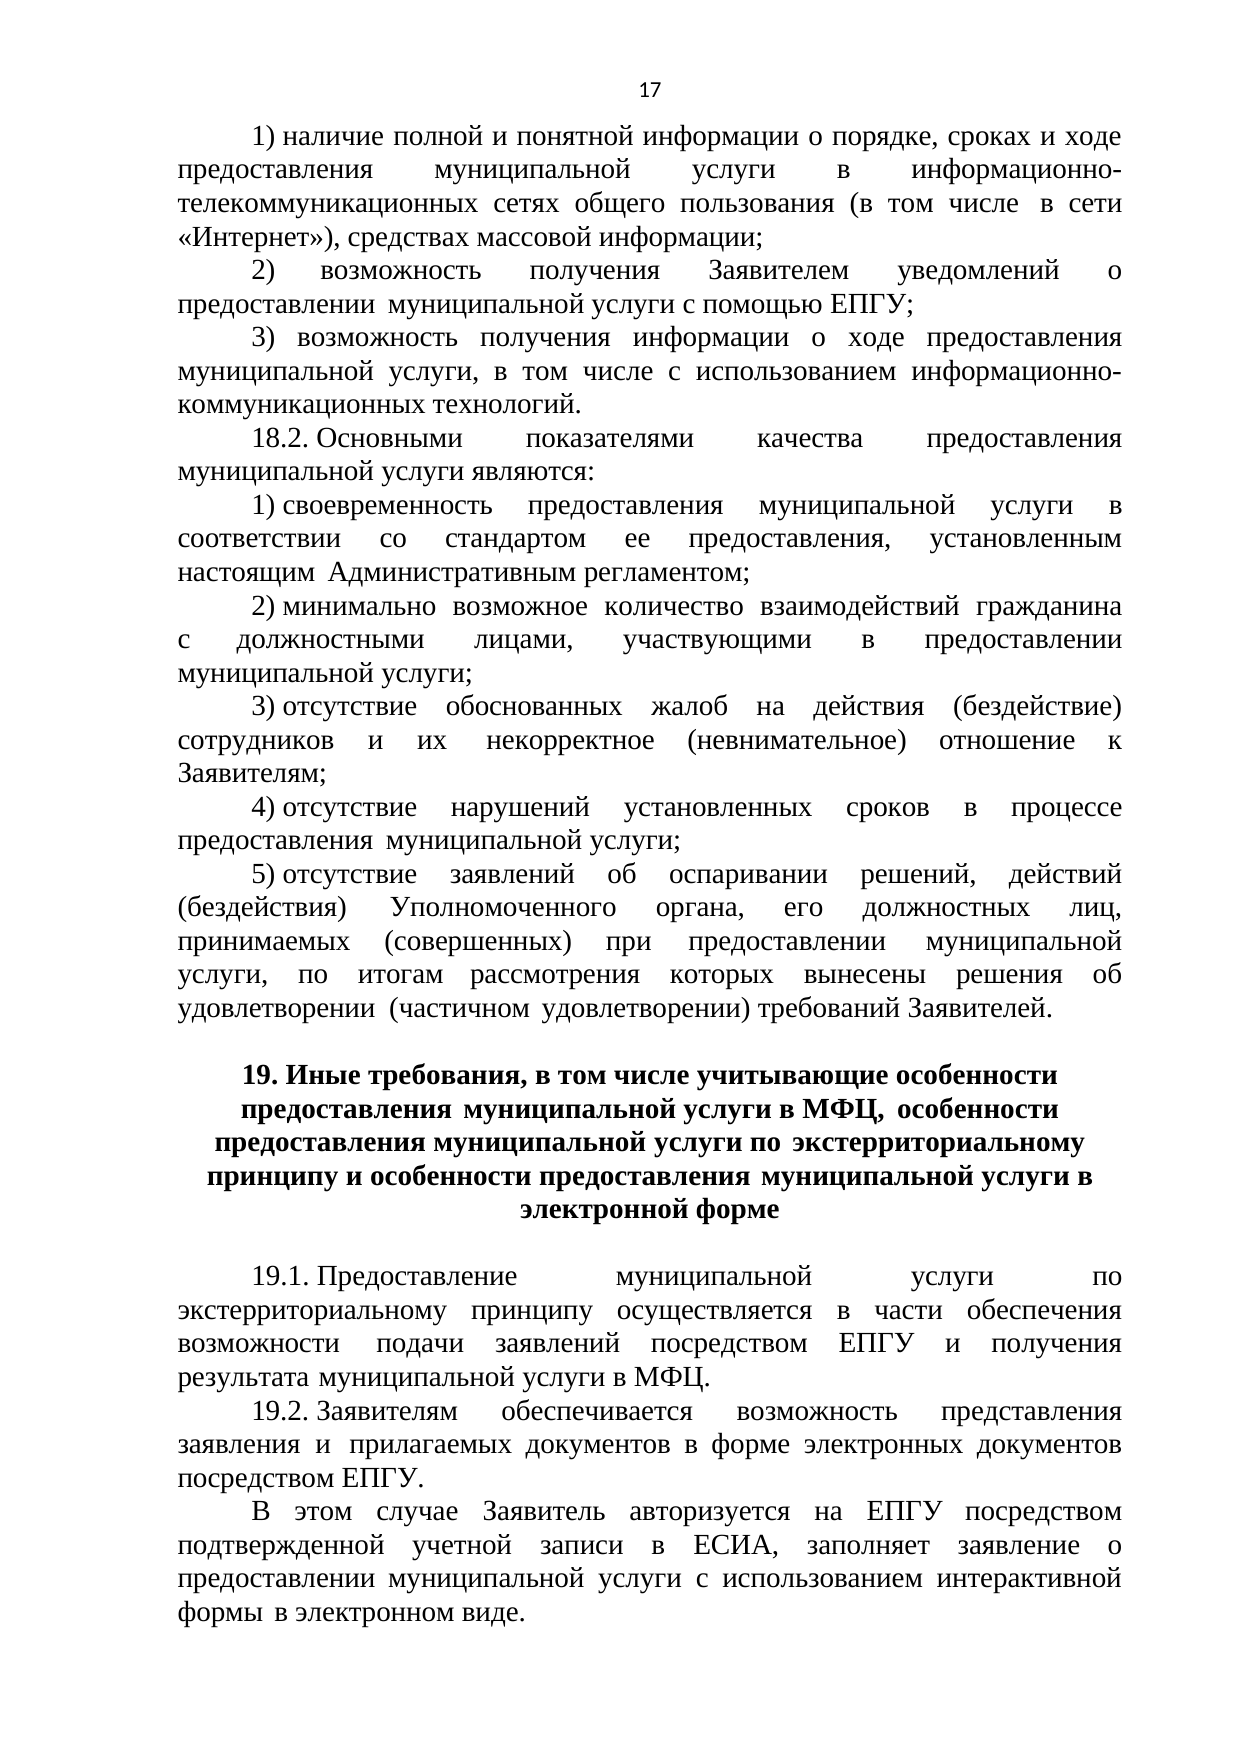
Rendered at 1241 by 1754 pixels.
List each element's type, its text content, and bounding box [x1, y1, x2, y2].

list Заявителям обеспечивается возможность представления заявления и прилагаемых документов в форме электронных документов посредством ЕПГУ. [177, 1393, 1122, 1493]
text 1) наличие полной и понятной информации о порядке, сроках и ходе предоставления муниципальной услуги в информационно- телекоммуникационных сетях общего пользования (в том числе в сети «Интернет»), средствах массовой информации; [177, 118, 1122, 252]
list своевременность предоставления муниципальной услуги в соответствии со стандартом ее предоставления, установленным настоящим Административным регламентом; [177, 487, 1122, 588]
list отсутствие нарушений установленных сроков в процессе предоставления муниципальной услуги; [177, 789, 1122, 856]
list отсутствие заявлений об оспаривании решений, действий (бездействия) Уполномоченного органа, его должностных лиц, принимаемых (совершенных) при предоставлении муниципальной услуги, по итогам рассмотрения которых вынесены решения об удовлетворении (частичном удовлетворении) требований Заявителей. [177, 856, 1122, 1024]
text Иные требования, в том числе учитывающие особенности предоставления муниципальной услуги в МФЦ, особенности предоставления муниципальной услуги по экстерриториальному принципу и особенности предоставления муниципальной услуги в электронной форме [177, 1057, 1122, 1225]
text 19.1. Предоставление муниципальной услуги по экстерриториальному принципу осуществляется в части обеспечения возможности подачи заявлений посредством ЕПГУ и получения результата муниципальной услуги в МФЦ. [177, 1258, 1122, 1393]
list отсутствие обоснованных жалоб на действия (бездействие) сотрудников и их некорректное (невнимательное) отношение к Заявителям; [177, 688, 1122, 789]
text 2) возможность получения Заявителем уведомлений о предоставлении муниципальной услуги с помощью ЕПГУ; [177, 252, 1122, 319]
list Основными показателями качества предоставления муниципальной услуги являются: [177, 420, 1122, 487]
text 3) возможность получения информации о ходе предоставления муниципальной услуги, в том числе с использованием информационно- коммуникационных технологий. [177, 319, 1122, 420]
list минимально возможное количество взаимодействий гражданина с должностными лицами, участвующими в предоставлении муниципальной услуги; [177, 588, 1122, 688]
text В этом случае Заявитель авторизуется на ЕПГУ посредством подтвержденной учетной записи в ЕСИА, заполняет заявление о предоставлении муниципальной услуги с использованием интерактивной формы в электронном виде. [177, 1493, 1122, 1627]
